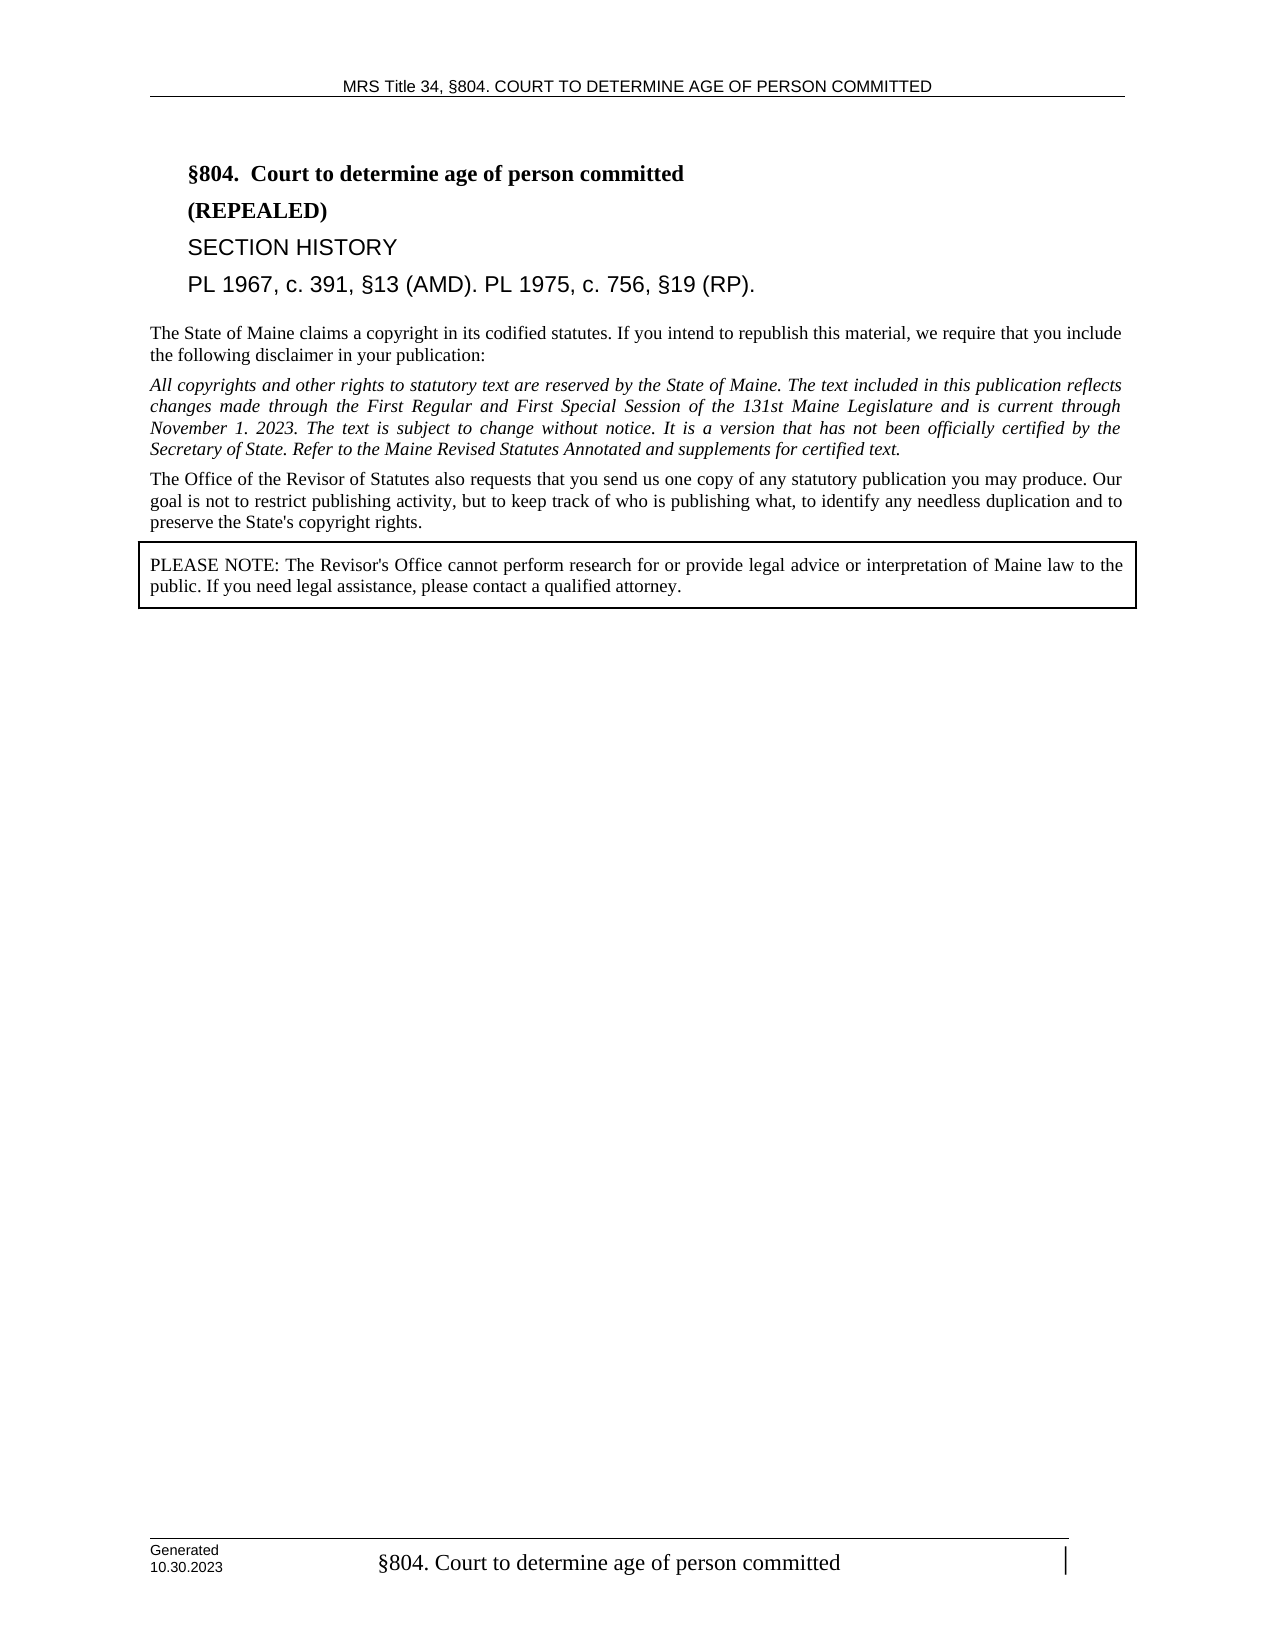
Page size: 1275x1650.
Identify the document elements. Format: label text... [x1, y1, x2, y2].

text (REPEALED) [187, 197, 1125, 223]
text The State of Maine claims a copyright in its codified statutes. If you intend to republish this material, we require that you include the following disclaimer in your publication: [150, 322, 1125, 365]
text PLEASE NOTE: The Revisor's Office cannot perform research for or provide legal advice or interpretation of Maine law to the public. If you need legal assistance, please contact a qualified attorney. [140, 543, 1135, 607]
text The Office of the Revisor of Statutes also requests that you send us one copy of any statutory publication you may produce. Our goal is not to restrict publishing activity, but to keep track of who is publishing what, to identify any needless duplication and to preserve the State's copyright rights. [150, 468, 1125, 533]
text SECTION HISTORY [187, 234, 1125, 260]
text All copyrights and other rights to statutory text are reserved by the State of Maine. The text included in this publication reflects changes made through the First Regular and First Special Session of the 131st Maine Legislature and is current through November 1. 2023 . The text is subject to change without notice. It is a version that has not been officially certified by the Secretary of State. Refer to the Maine Revised Statutes Annotated and supplements for certified text. [150, 373, 1125, 460]
text §804. Court to determine age of person committed [187, 160, 1125, 187]
text PL 1967, c. 391, §13 (AMD). PL 1975, c. 756, §19 (RP). [187, 271, 1125, 297]
